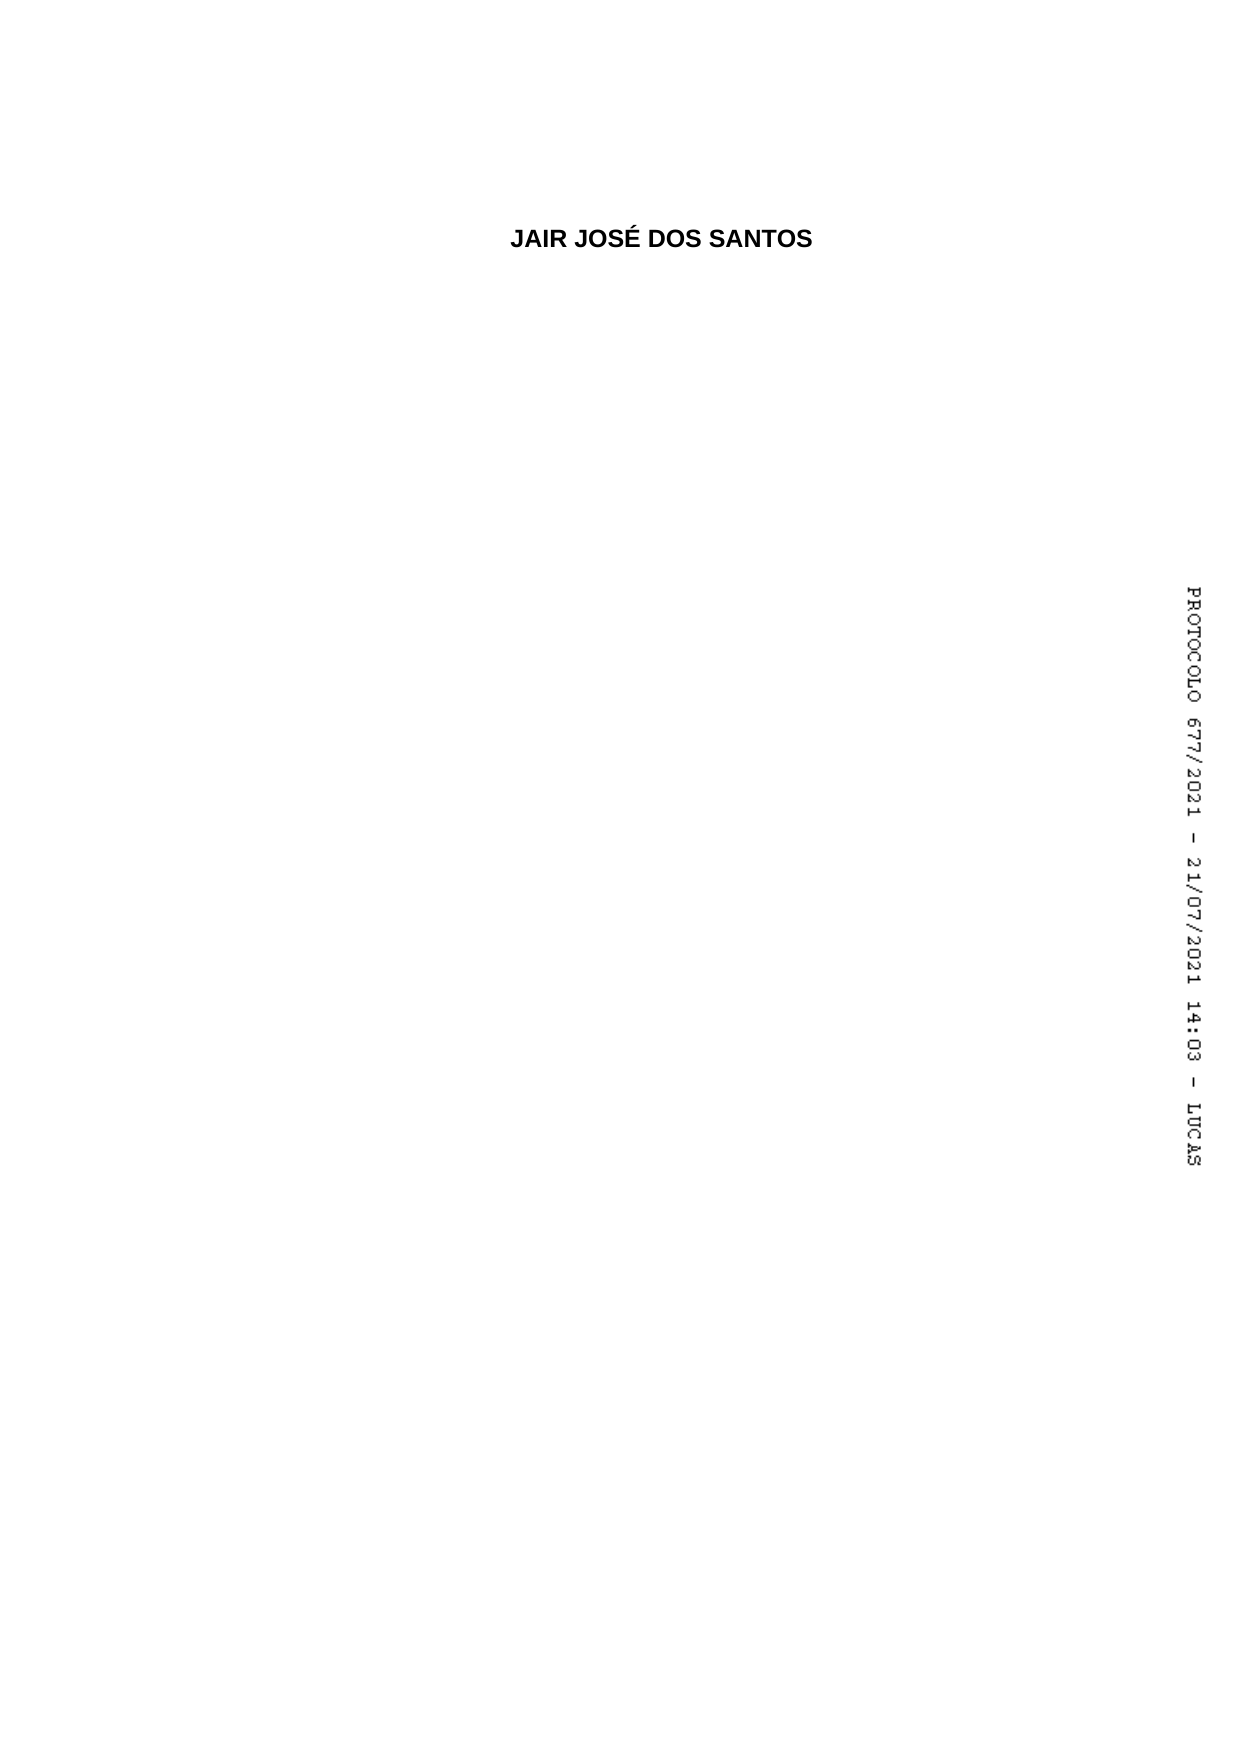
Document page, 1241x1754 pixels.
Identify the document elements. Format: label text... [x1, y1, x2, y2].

text JAIR JOSÉ DOS SANTOS [177, 224, 1146, 252]
picture [1161, 584, 1225, 1170]
